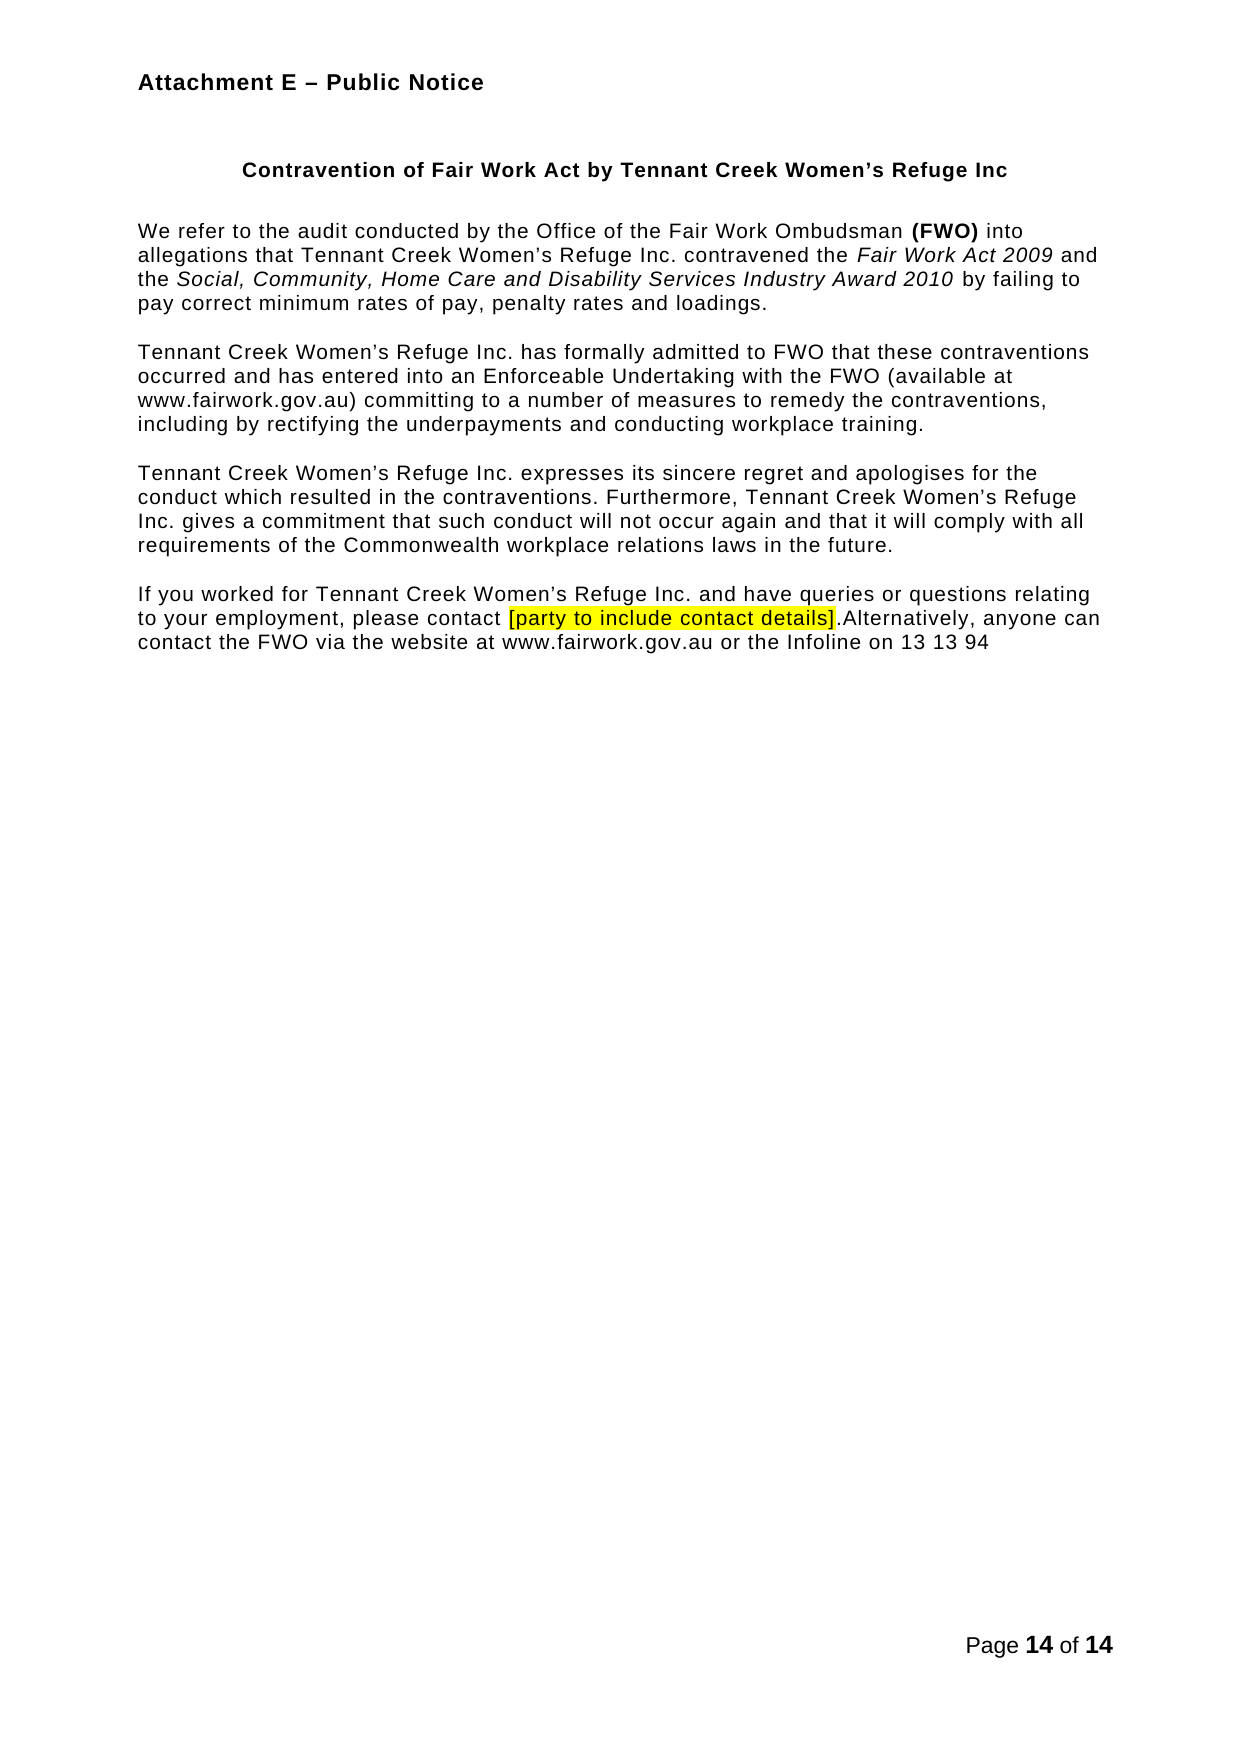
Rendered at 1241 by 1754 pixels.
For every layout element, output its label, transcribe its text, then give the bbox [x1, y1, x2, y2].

text Tennant Creek Women’s Refuge Inc. expresses its sincere regret and apologises for the conduct which resulted in the contraventions. Furthermore, Tennant Creek Women’s Refuge Inc. gives a commitment that such conduct will not occur again and that it will comply with all requirements of the Commonwealth workplace relations laws in the future. [138, 461, 1113, 557]
text We refer to the audit conducted by the Office of the Fair Work Ombudsman (FWO) into allegations that Tennant Creek Women’s Refuge Inc. contravened the Fair Work Act 2009 and the Social, Community, Home Care and Disability Services Industry Award 2010 by failing to pay correct minimum rates of pay, penalty rates and loadings. [138, 219, 1113, 315]
text If you worked for Tennant Creek Women’s Refuge Inc. and have queries or questions relating to your employment, please contact [party to include contact details].Alternatively, anyone can contact the FWO via the website at www.fairwork.gov.au or the Infoline on 13 13 94 [138, 582, 1113, 654]
text Tennant Creek Women’s Refuge Inc. has formally admitted to FWO that these contraventions occurred and has entered into an Enforceable Undertaking with the FWO (available at www.fairwork.gov.au) committing to a number of measures to remedy the contraventions, including by rectifying the underpayments and conducting workplace training. [138, 340, 1113, 436]
subtitle Attachment E – Public Notice [138, 68, 1113, 95]
text Contravention of Fair Work Act by Tennant Creek Women’s Refuge Inc [138, 158, 1113, 182]
